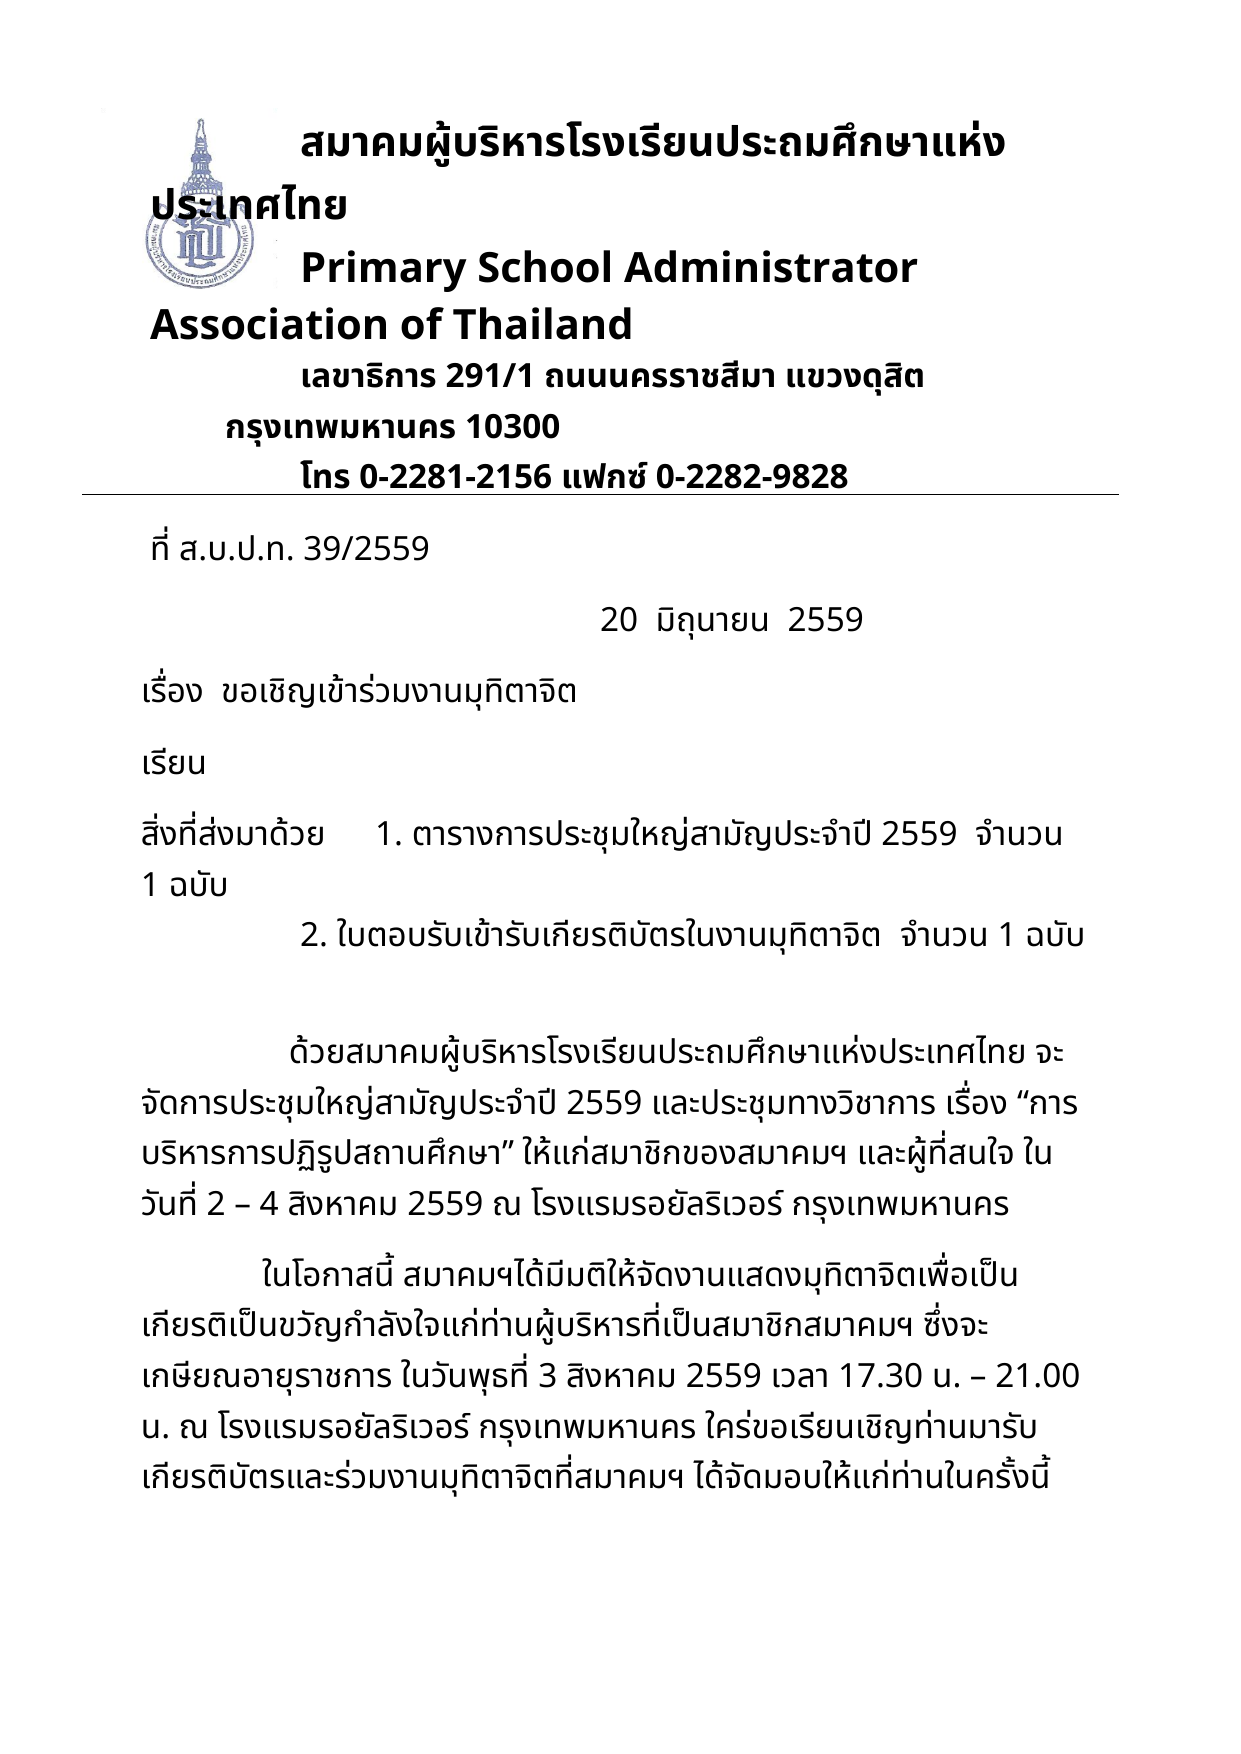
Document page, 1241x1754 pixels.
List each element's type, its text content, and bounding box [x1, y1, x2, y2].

text เรื่อง ขอเชิญเข้าร่วมงานมุทิตาจิต [141, 667, 1090, 718]
text สิ่งที่ส่งมาด้วย 1. ตารางการประชุมใหญ่สามัญประจำปี 2559 จำนวน 1 ฉบับ [141, 810, 1090, 911]
text โทร 0-2281-2156 แฟกซ์ 0-2282-9828 [225, 453, 1090, 494]
text เรียน [141, 739, 1090, 789]
text ที่ ส.บ.ป.ท. 39/2559 [141, 524, 1090, 575]
text Primary School Administrator Association of Thailand [150, 238, 1090, 352]
text สมาคมผู้บริหารโรงเรียนประถมศึกษาแห่งประเทศไทย [150, 112, 1090, 238]
picture [101, 108, 278, 289]
text 2. ใบตอบรับเข้ารับเกียรติบัตรในงานมุทิตาจิต จำนวน 1 ฉบับ [141, 911, 1090, 1007]
text เลขาธิการ 291/1 ถนนนครราชสีมา แขวงดุสิต กรุงเทพมหานคร 10300 [225, 352, 1090, 453]
text ด้วยสมาคมผู้บริหารโรงเรียนประถมศึกษาแห่งประเทศไทย จะจัดการประชุมใหญ่สามัญประจำปี 2559 และประชุมทางวิชาการ เรื่อง “การบริหารการปฏิรูปสถานศึกษา” ให้แก่สมาชิกของสมาคมฯ และผู้ที่สนใจ ในวันที่ 2 – 4 สิงหาคม 2559 ณ โรงแรมรอยัลริเวอร์ กรุงเทพมหานคร [141, 1028, 1090, 1230]
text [141, 1251, 1090, 1503]
text 20 มิถุนายน 2559 [141, 596, 1090, 647]
